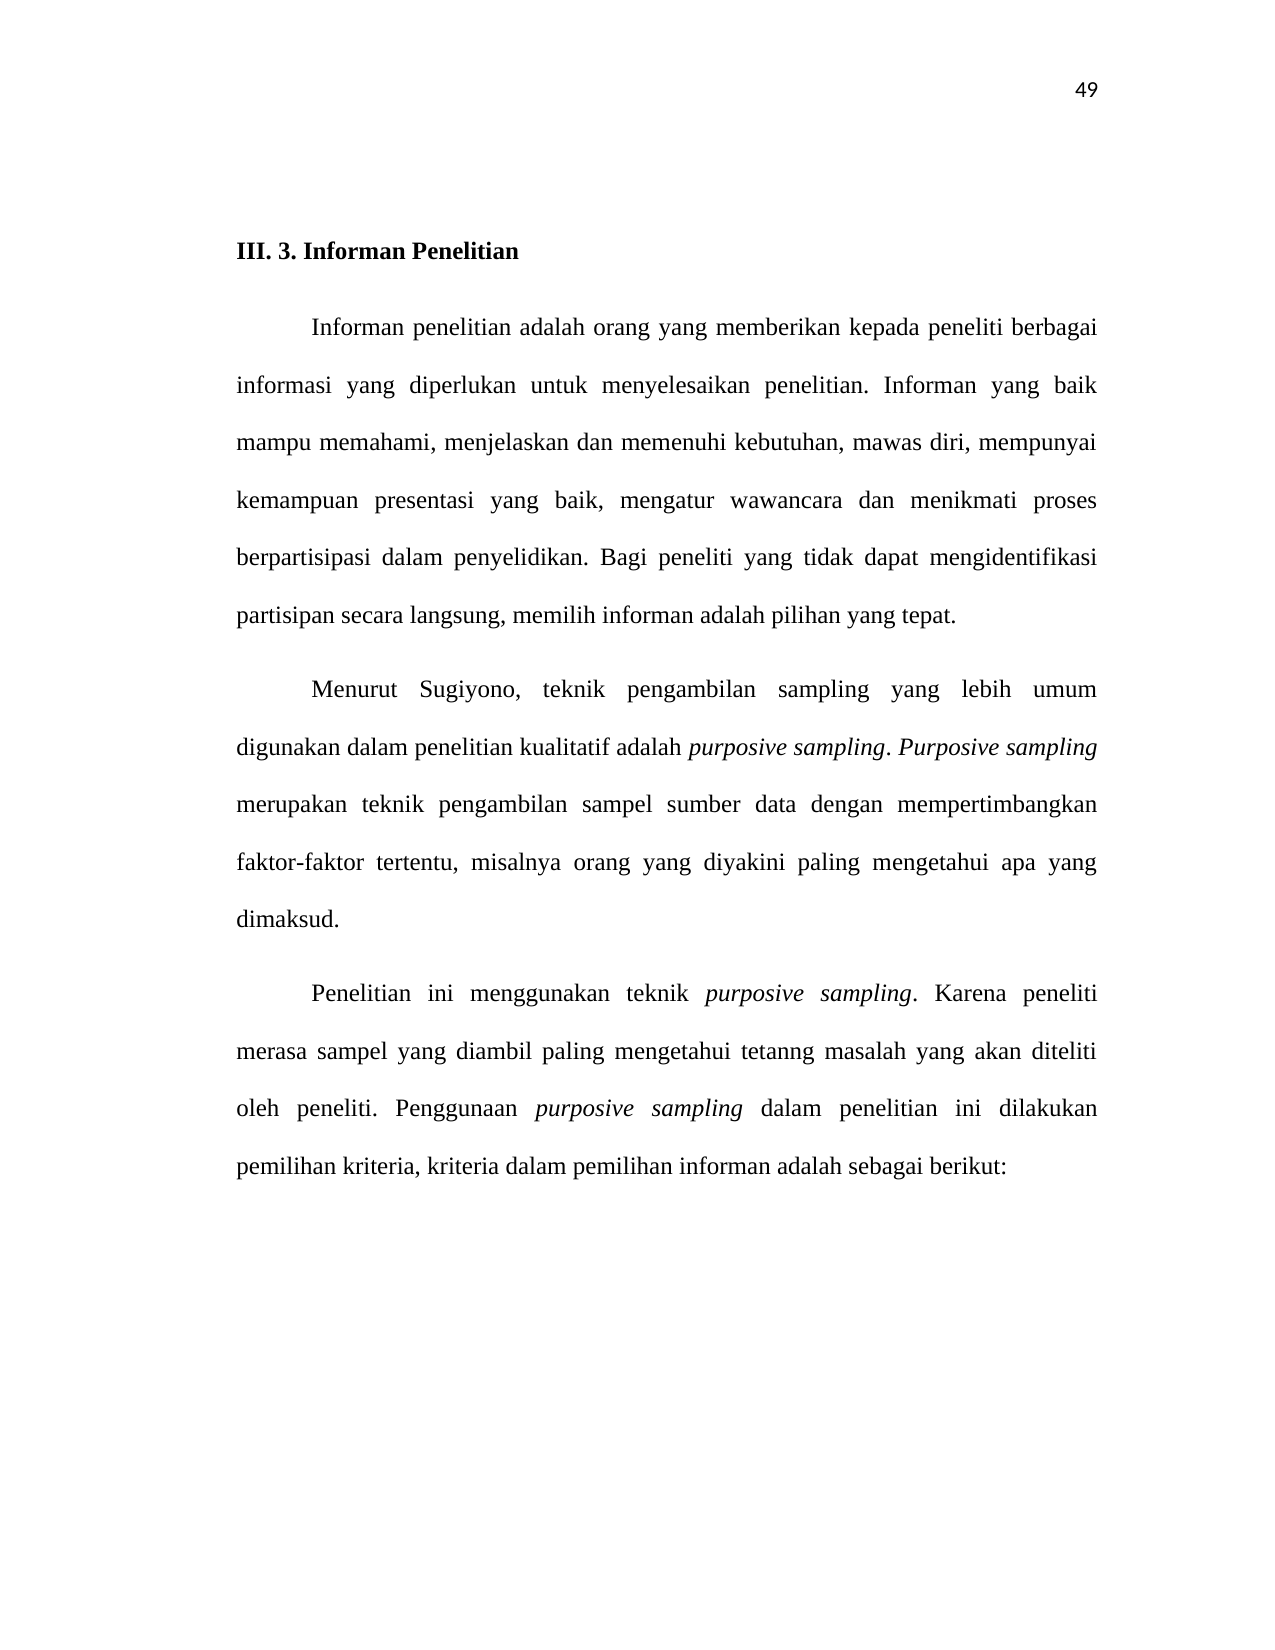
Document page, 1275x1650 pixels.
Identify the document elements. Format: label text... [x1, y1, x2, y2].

text Informan penelitian adalah orang yang memberikan kepada peneliti berbagai informasi yang diperlukan untuk menyelesaikan penelitian. Informan yang baik mampu memahami, menjelaskan dan memenuhi kebutuhan, mawas diri, mempunyai kemampuan presentasi yang baik, mengatur wawancara dan menikmati proses berpartisipasi dalam penyelidikan. Bagi peneliti yang tidak dapat mengidentifikasi partisipan secara langsung, memilih informan adalah pilihan yang tepat. [236, 312, 1098, 629]
text Penelitian ini menggunakan teknik purposive sampling. Karena peneliti merasa sampel yang diambil paling mengetahui tetanng masalah yang akan diteliti oleh peneliti. Penggunaan purposive sampling dalam penelitian ini dilakukan pemilihan kriteria, kriteria dalam pemilihan informan adalah sebagai berikut: [236, 978, 1098, 1179]
subtitle III. 3. Informan Penelitian [236, 236, 1098, 265]
text Menurut Sugiyono, teknik pengambilan sampling yang lebih umum digunakan dalam penelitian kualitatif adalah purposive sampling. Purposive sampling merupakan teknik pengambilan sampel sumber data dengan mempertimbangkan faktor-faktor tertentu, misalnya orang yang diyakini paling mengetahui apa yang dimaksud. [236, 674, 1098, 933]
